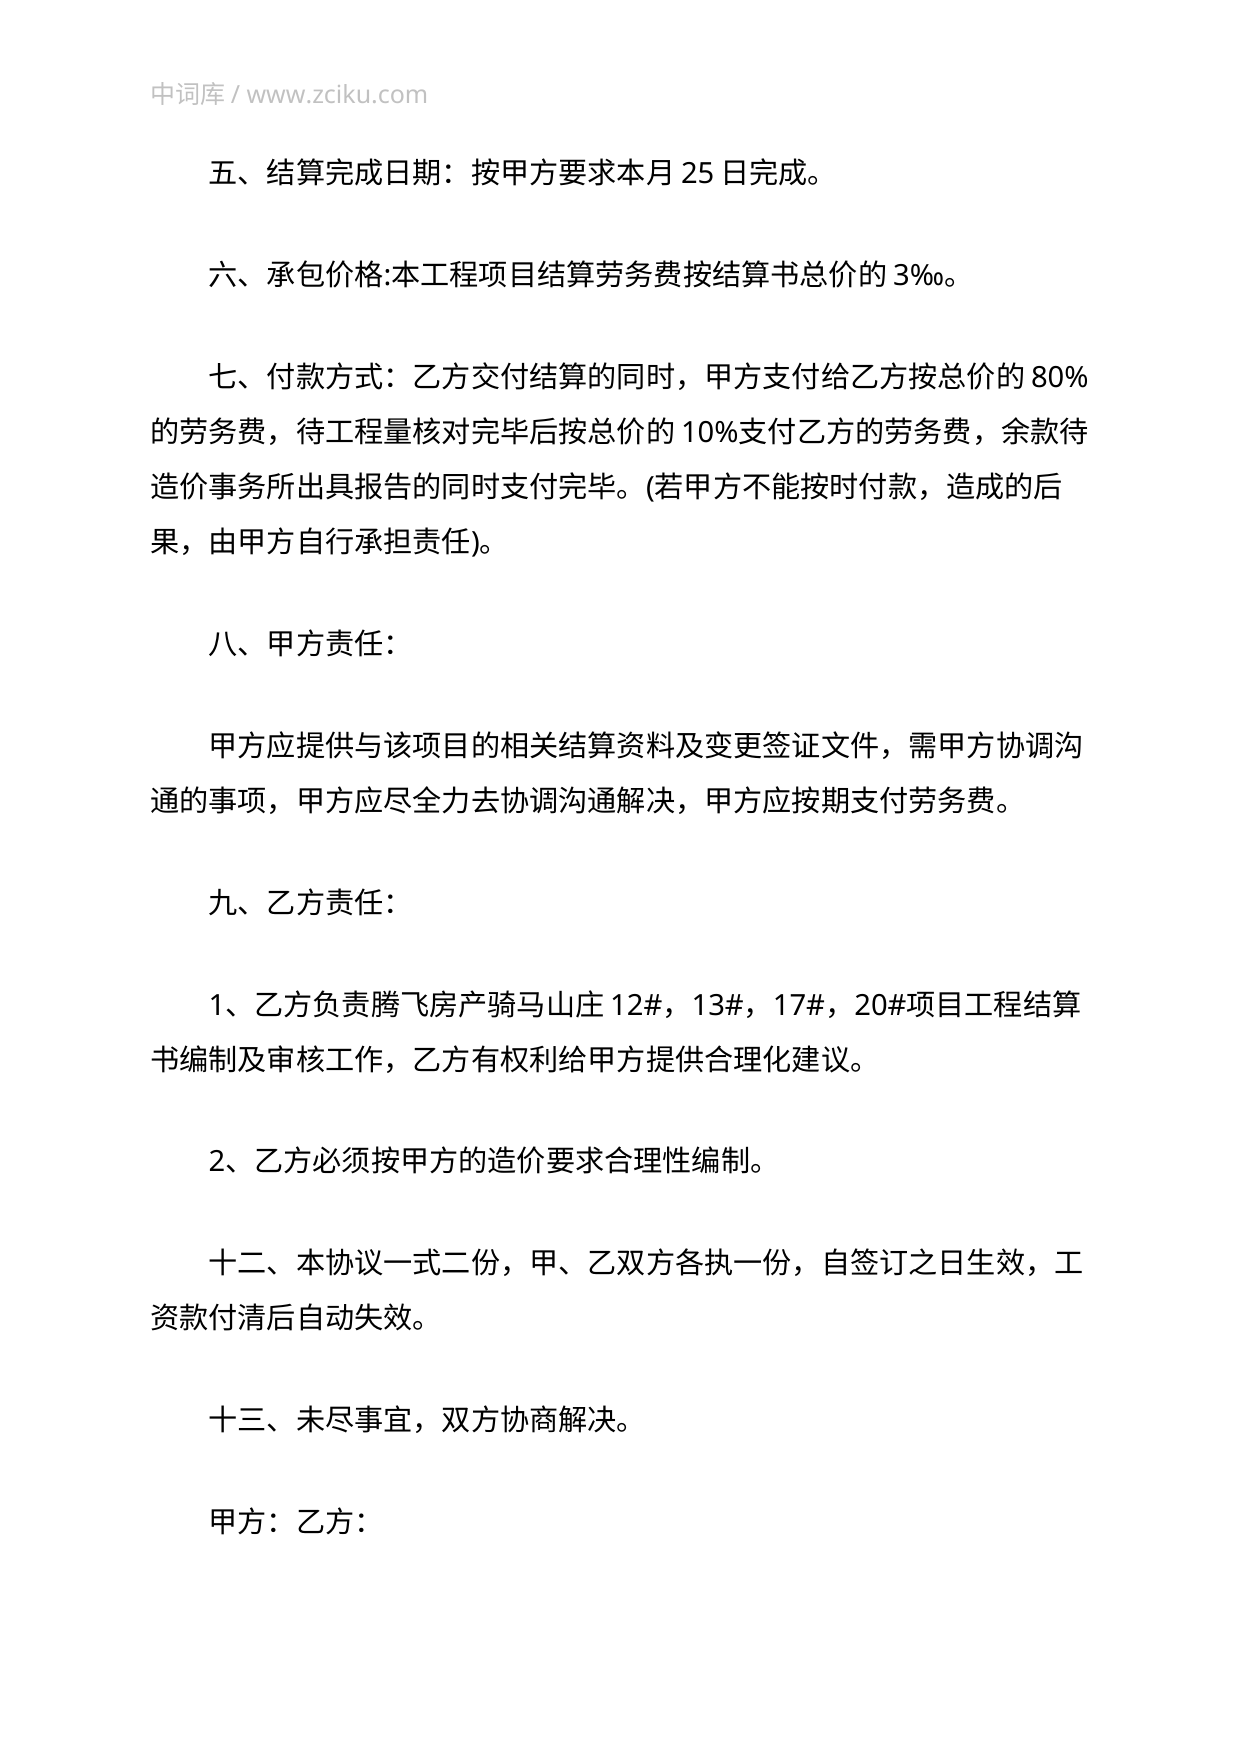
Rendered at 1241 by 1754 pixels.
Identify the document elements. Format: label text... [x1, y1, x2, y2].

text 甲方：乙方： [150, 1498, 1090, 1541]
text 十二、本协议一式二份，甲、乙双方各执一份，自签订之日生效，工资款付清后自动失效。 [150, 1240, 1090, 1337]
text 十三、未尽事宜，双方协商解决。 [150, 1397, 1090, 1439]
text 1、乙方负责腾飞房产骑马山庄12#，13#，17#，20#项目工程结算书编制及审核工作，乙方有权利给甲方提供合理化建议。 [150, 981, 1090, 1078]
text 2、乙方必须按甲方的造价要求合理性编制。 [150, 1138, 1090, 1180]
text 五、结算完成日期：按甲方要求本月25日完成。 [150, 150, 1090, 192]
text 七、付款方式：乙方交付结算的同时，甲方支付给乙方按总价的80%的劳务费，待工程量核对完毕后按总价的10%支付乙方的劳务费，余款待造价事务所出具报告的同时支付完毕。(若甲方不能按时付款，造成的后果，由甲方自行承担责任)。 [150, 354, 1090, 561]
text 六、承包价格:本工程项目结算劳务费按结算书总价的3‰。 [150, 252, 1090, 294]
text 八、甲方责任： [150, 621, 1090, 663]
text 甲方应提供与该项目的相关结算资料及变更签证文件，需甲方协调沟通的事项，甲方应尽全力去协调沟通解决，甲方应按期支付劳务费。 [150, 723, 1090, 820]
text 九、乙方责任： [150, 879, 1090, 922]
